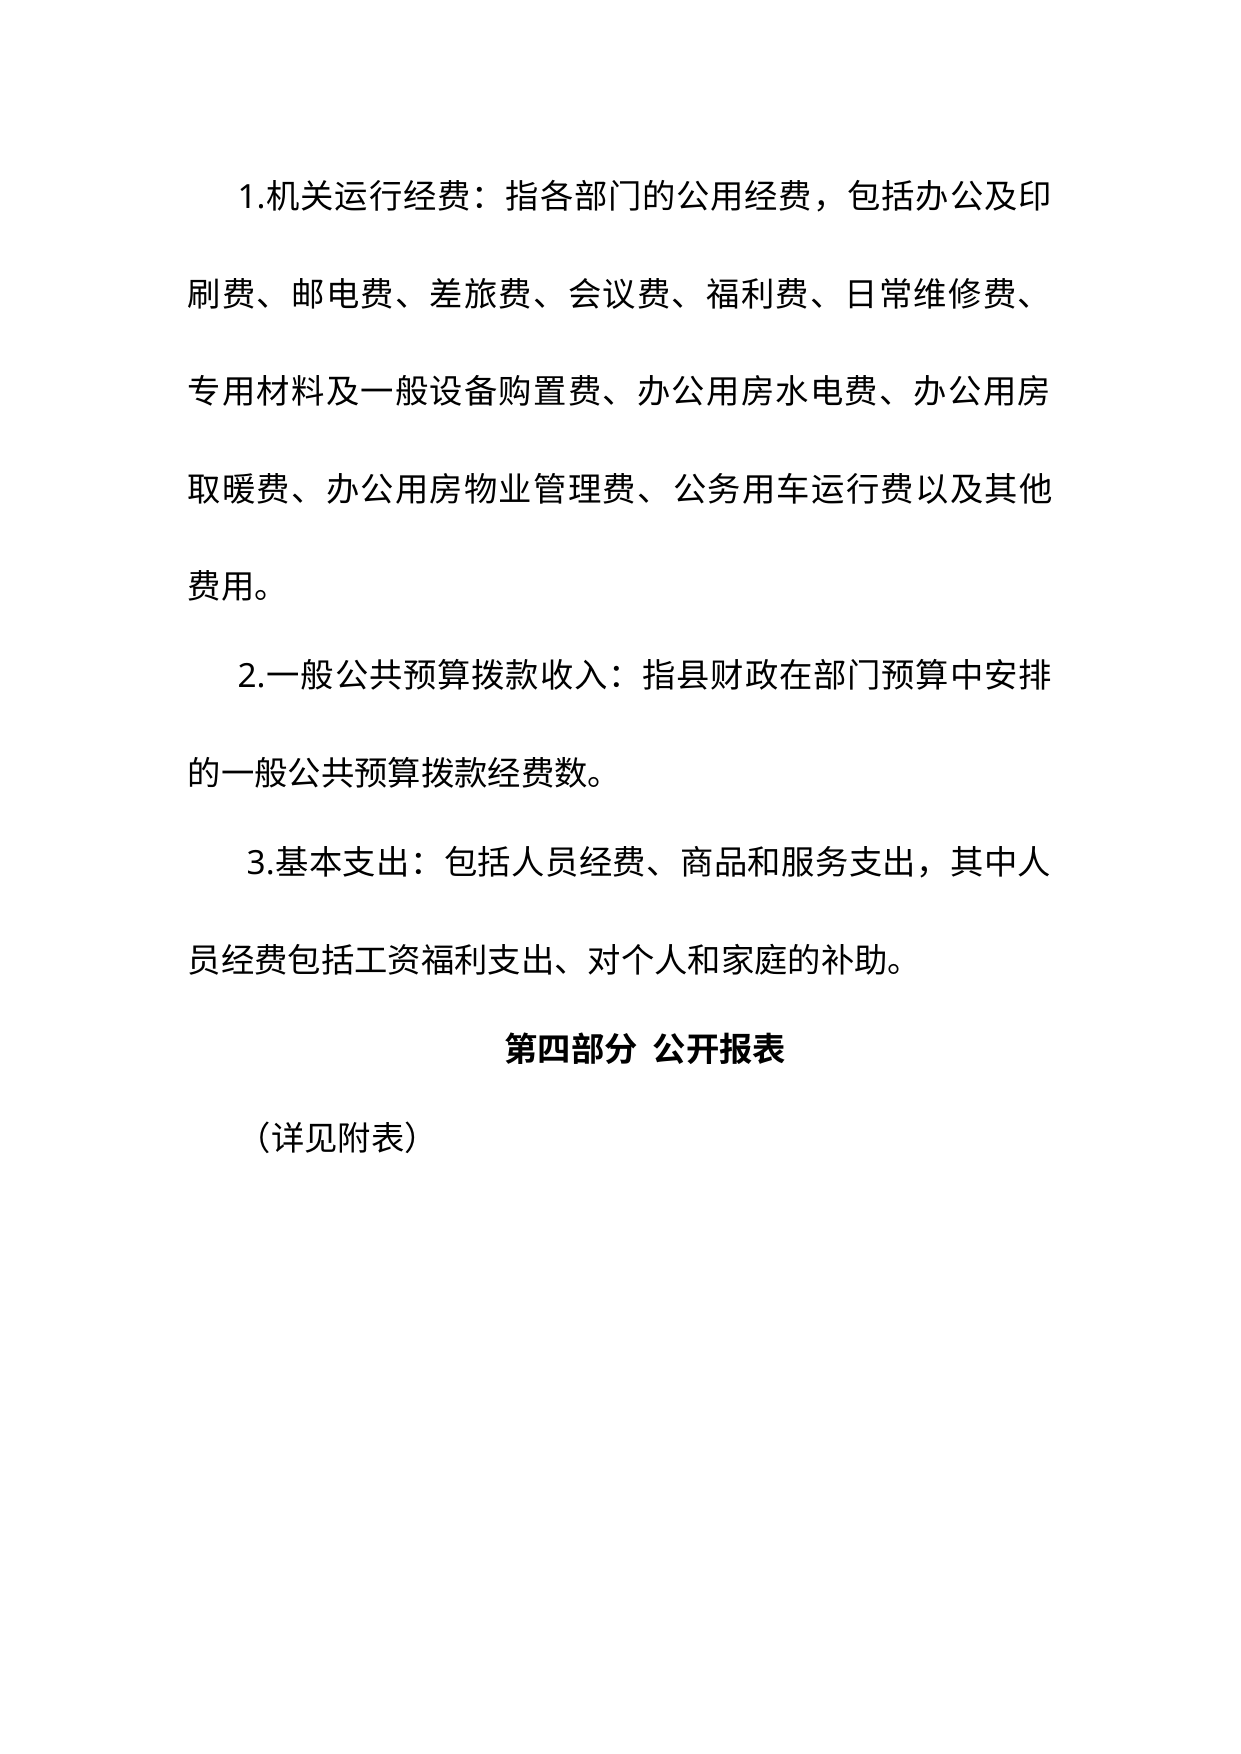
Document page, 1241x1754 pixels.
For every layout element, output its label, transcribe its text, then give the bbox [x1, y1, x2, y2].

text 1.机关运行经费：指各部门的公用经费，包括办公及印刷费、邮电费、差旅费、会议费、福利费、日常维修费、专用材料及一般设备购置费、办公用房水电费、办公用房取暖费、办公用房物业管理费、公务用车运行费以及其他费用。 [187, 162, 1053, 617]
text 3.基本支出：包括人员经费、商品和服务支出，其中人员经费包括工资福利支出、对个人和家庭的补助。 [187, 828, 1053, 990]
text 2.一般公共预算拨款收入：指县财政在部门预算中安排的一般公共预算拨款经费数。 [187, 641, 1053, 803]
text （详见附表） [187, 1103, 1053, 1168]
text 第四部分 公开报表 [187, 1014, 1053, 1079]
